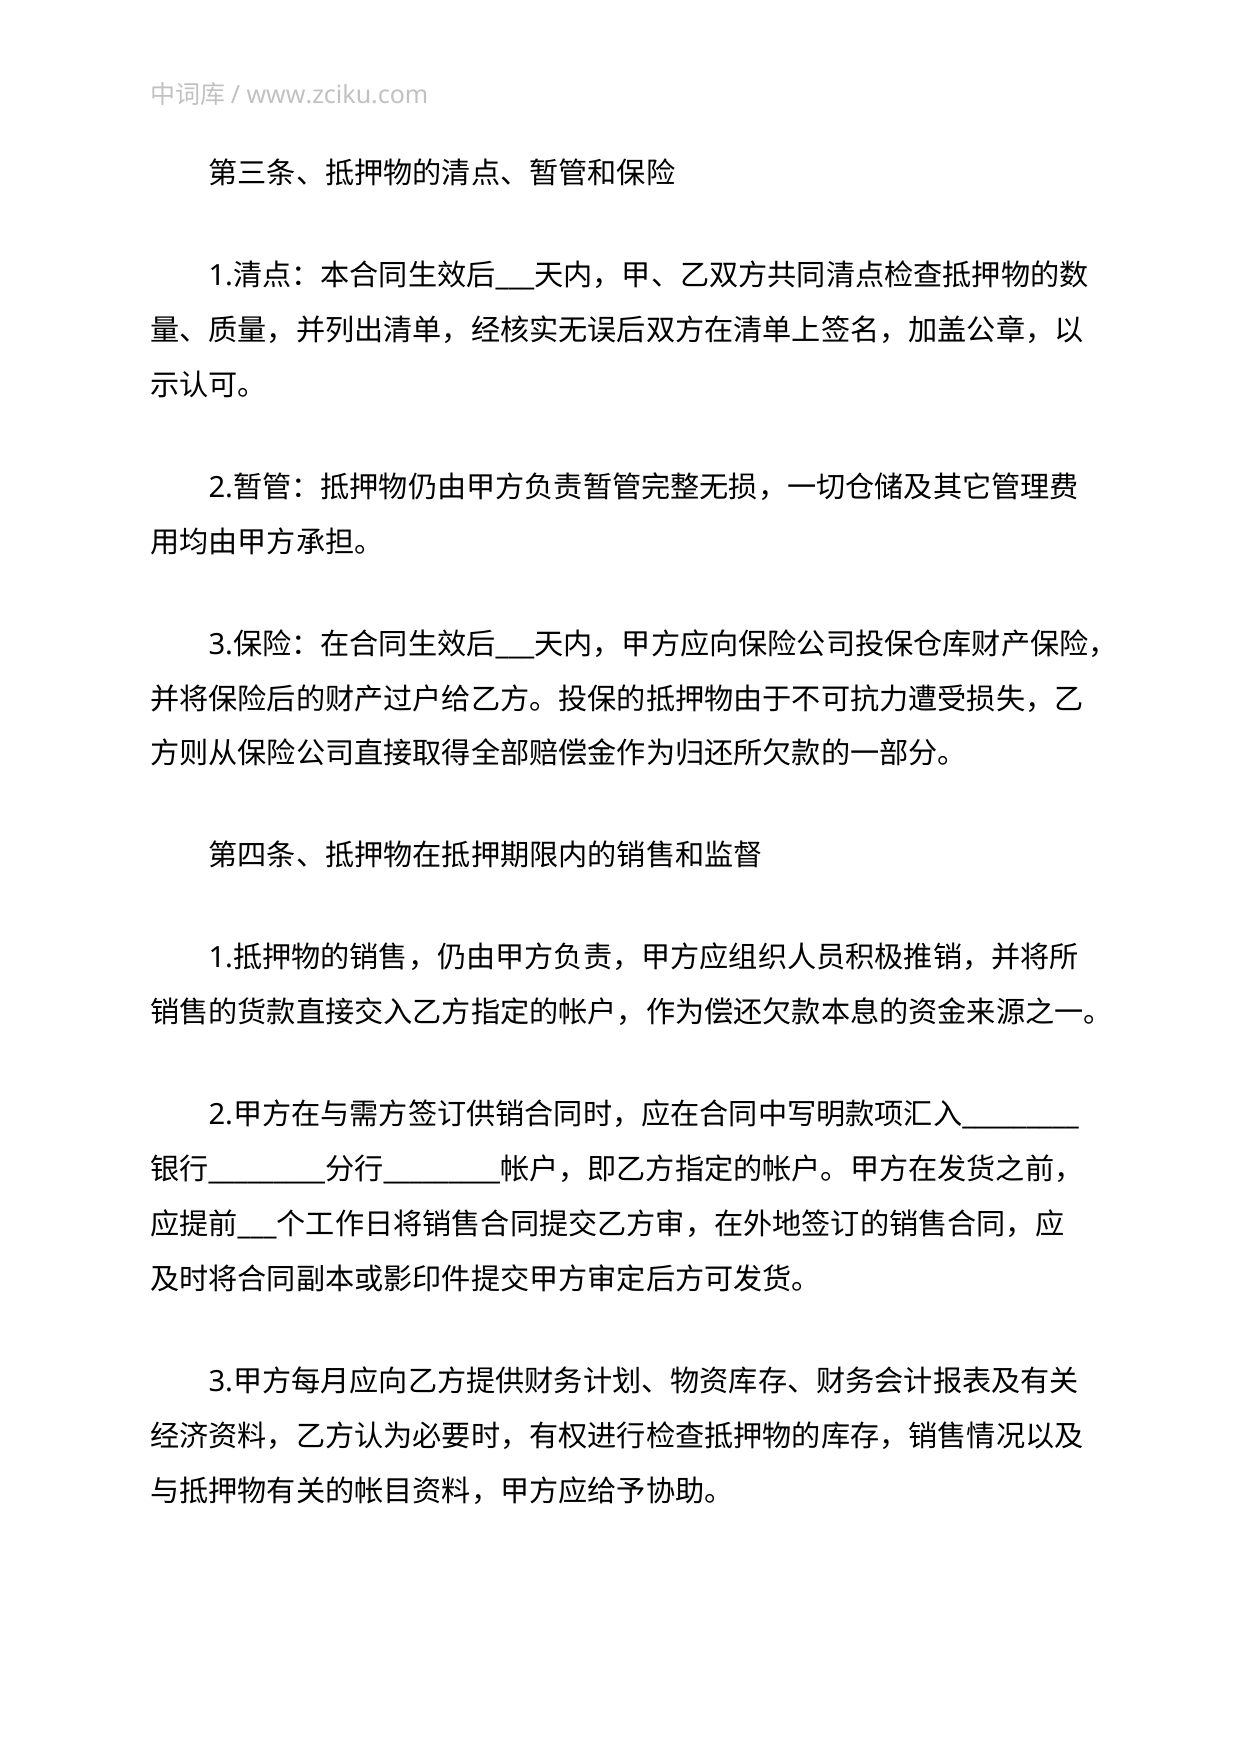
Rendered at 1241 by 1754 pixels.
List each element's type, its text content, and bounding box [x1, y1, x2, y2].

text 1.抵押物的销售，仍由甲方负责，甲方应组织人员积极推销，并将所销售的货款直接交入乙方指定的帐户，作为偿还欠款本息的资金来源之一。 [150, 934, 1090, 1031]
text 第四条、抵押物在抵押期限内的销售和监督 [150, 832, 1090, 874]
text 1.清点：本合同生效后___天内，甲、乙双方共同清点检查抵押物的数量、质量，并列出清单，经核实无误后双方在清单上签名，加盖公章，以示认可。 [150, 252, 1090, 404]
text 2.暂管：抵押物仍由甲方负责暂管完整无损，一切仓储及其它管理费用均由甲方承担。 [150, 463, 1090, 561]
text 第三条、抵押物的清点、暂管和保险 [150, 150, 1090, 192]
text 3.保险：在合同生效后___天内，甲方应向保险公司投保仓库财产保险，并将保险后的财产过户给乙方。投保的抵押物由于不可抗力遭受损失，乙方则从保险公司直接取得全部赔偿金作为归还所欠款的一部分。 [150, 620, 1090, 772]
text 2.甲方在与需方签订供销合同时，应在合同中写明款项汇入_________银行_________分行_________帐户，即乙方指定的帐户。甲方在发货之前，应提前___个工作日将销售合同提交乙方审，在外地签订的销售合同，应及时将合同副本或影印件提交甲方审定后方可发货。 [150, 1090, 1090, 1298]
text 3.甲方每月应向乙方提供财务计划、物资库存、财务会计报表及有关经济资料，乙方认为必要时，有权进行检查抵押物的库存，销售情况以及与抵押物有关的帐目资料，甲方应给予协助。 [150, 1357, 1090, 1509]
